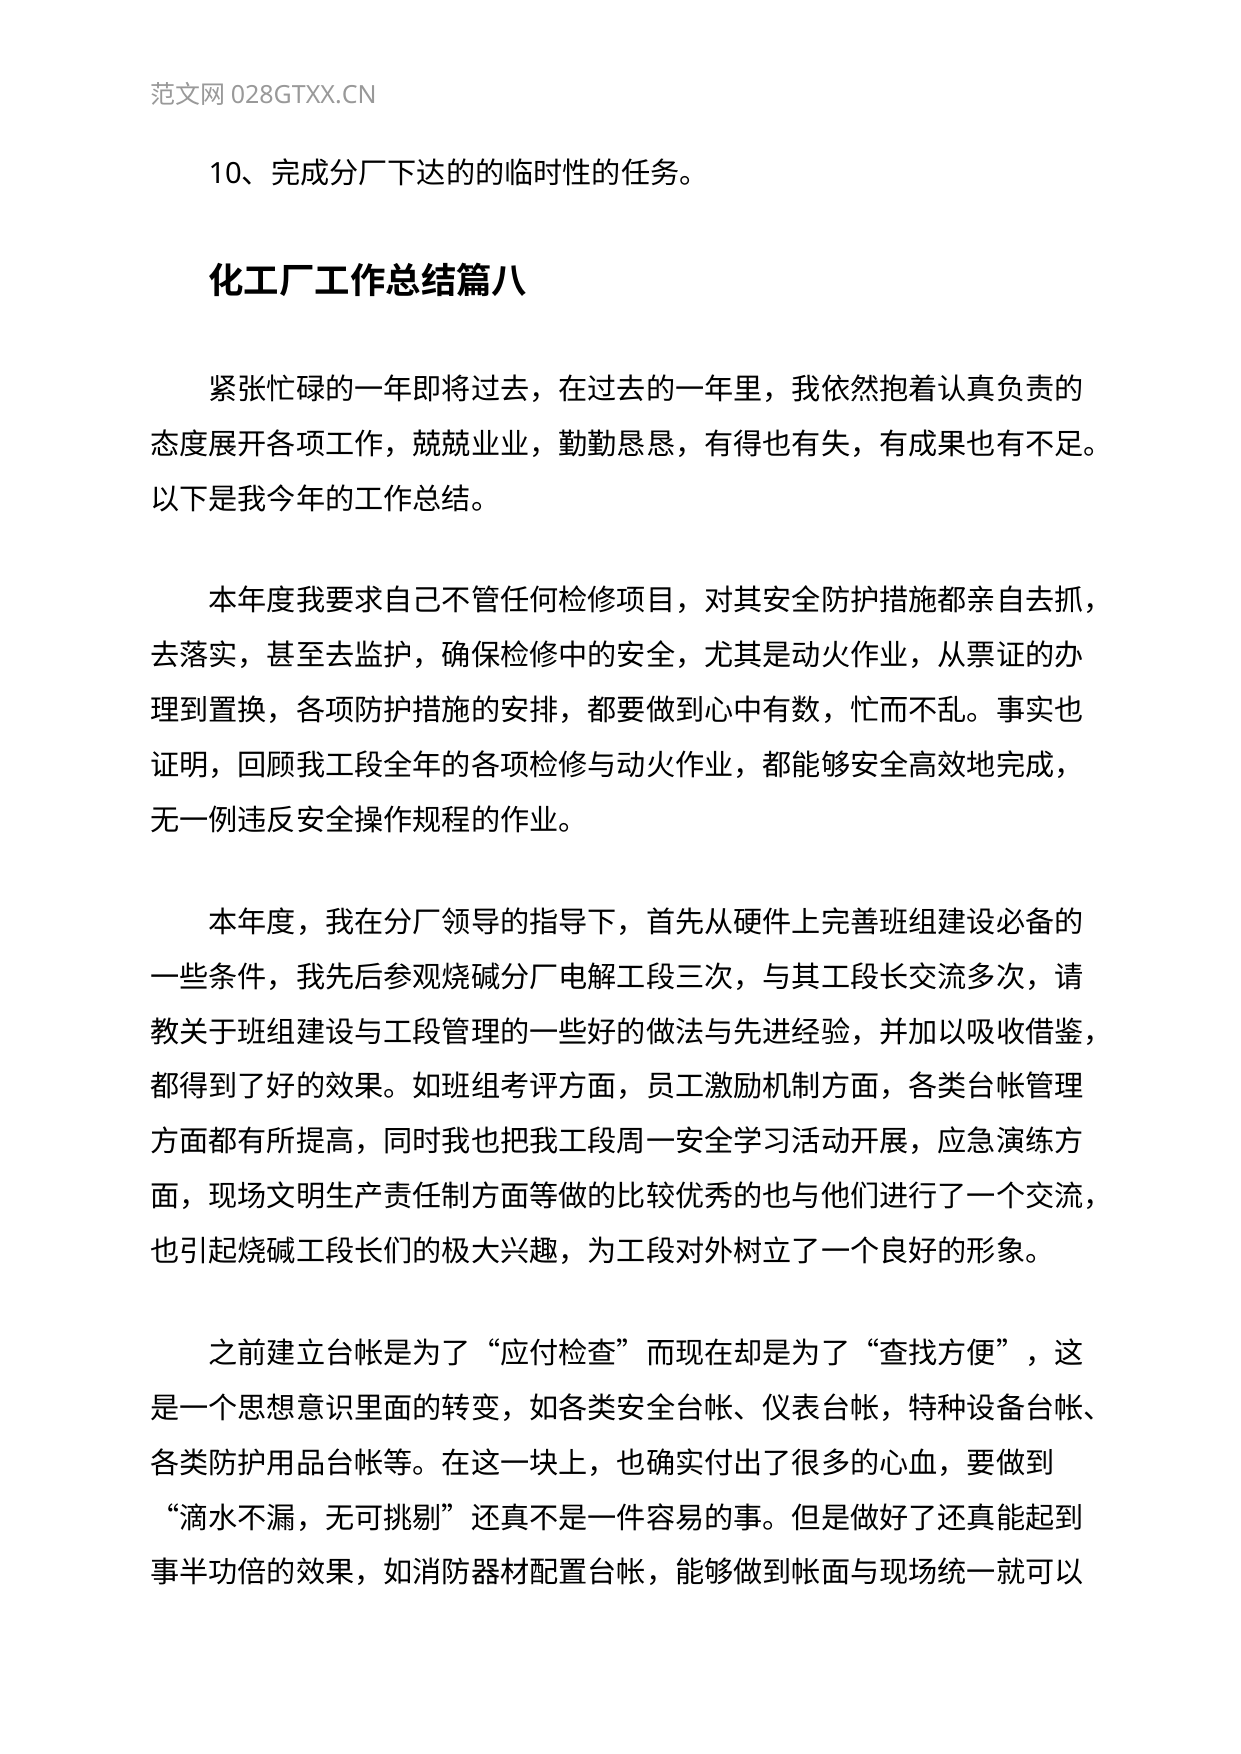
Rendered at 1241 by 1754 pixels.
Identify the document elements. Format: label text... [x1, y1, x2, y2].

text 化工厂工作总结篇八 [150, 252, 1090, 303]
text 本年度我要求自己不管任何检修项目，对其安全防护措施都亲自去抓，去落实，甚至去监护，确保检修中的安全，尤其是动火作业，从票证的办理到置换，各项防护措施的安排，都要做到心中有数，忙而不乱。事实也证明，回顾我工段全年的各项检修与动火作业，都能够安全高效地完成，无一例违反安全操作规程的作业。 [150, 577, 1090, 839]
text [150, 1329, 1090, 1591]
text 本年度，我在分厂领导的指导下，首先从硬件上完善班组建设必备的一些条件，我先后参观烧碱分厂电解工段三次，与其工段长交流多次，请教关于班组建设与工段管理的一些好的做法与先进经验，并加以吸收借鉴，都得到了好的效果。如班组考评方面，员工激励机制方面，各类台帐管理方面都有所提高，同时我也把我工段周一安全学习活动开展，应急演练方面，现场文明生产责任制方面等做的比较优秀的也与他们进行了一个交流，也引起烧碱工段长们的极大兴趣，为工段对外树立了一个良好的形象。 [150, 898, 1090, 1270]
text 紧张忙碌的一年即将过去，在过去的一年里，我依然抱着认真负责的态度展开各项工作，兢兢业业，勤勤恳恳，有得也有失，有成果也有不足。以下是我今年的工作总结。 [150, 365, 1090, 517]
text 10、完成分厂下达的的临时性的任务。 [150, 150, 1090, 192]
